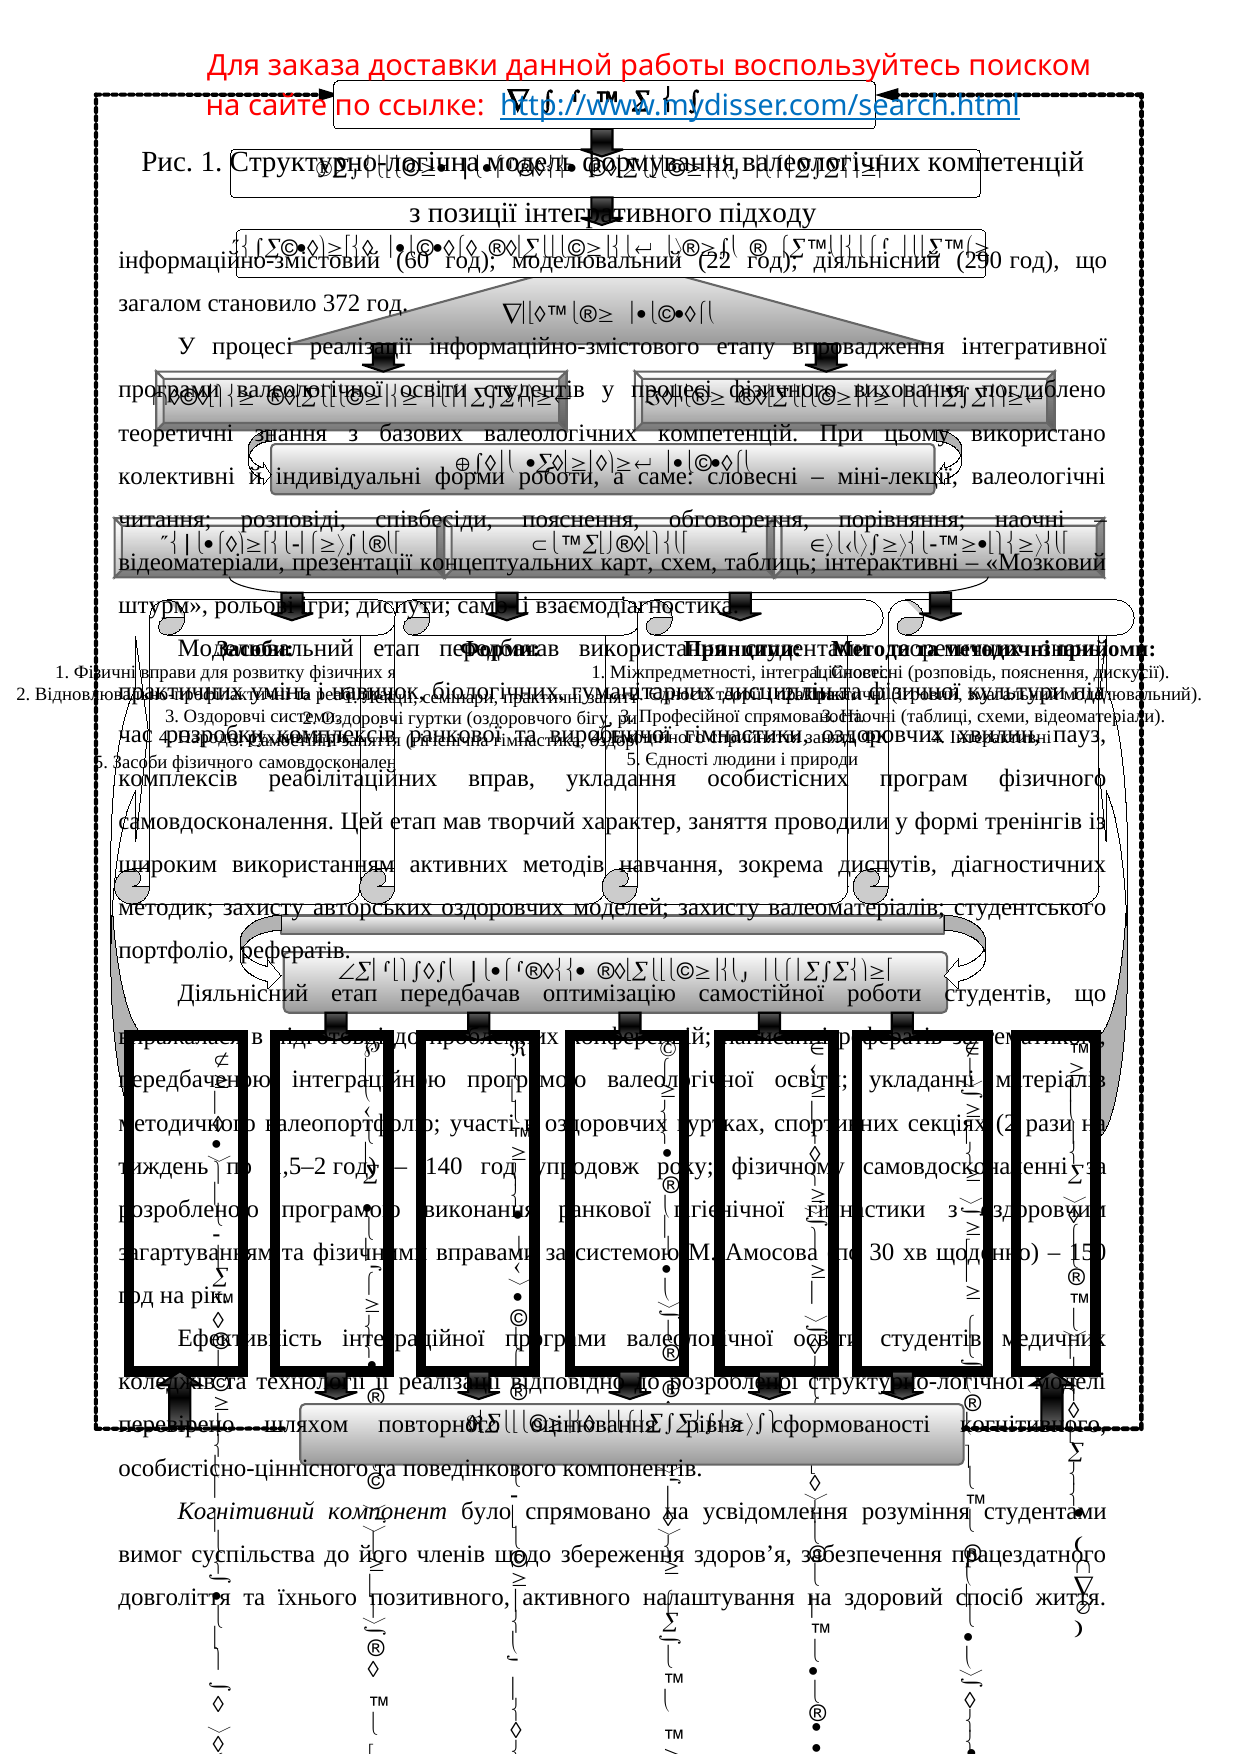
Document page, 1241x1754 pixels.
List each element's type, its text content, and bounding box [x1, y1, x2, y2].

text Ефективність інтеграційної програми валеологічної освіти студентів медичних коледжів та технології її реалізації відповідно до розробленої структурно-логічної моделі перевірено шляхом повторного оцінювання рівня сформованості когнітивного, особистісно-ціннісного та поведінкового компонентів. [118, 1323, 1107, 1481]
text інформаційно-змістовий (60 год); моделювальний (22 год); діяльнісний (290 год), що загалом становило 372 год. [118, 245, 1107, 317]
text Діяльнісний етап передбачав оптимізацію самостійної роботи студентів, що виражалася в підготовці до проблемних конференцій; написанні рефератів за тематикою, передбаченою інтеграційною програмою валеологічної освіти; укладанні матеріалів методичного валеопортфоліо; участі в оздоровчих гуртках, спортивних секціях (2 рази на тиждень по 1,5–2 год) – 140 год упродовж року; фізичному самовдосконаленні за розробленою програмою виконання ранкової гігієнічної гімнастики з оздоровчим загартуванням та фізичними вправами за системою М. Амосова (по 30 хв щоденно) – 150 год на рік. [118, 978, 1107, 1309]
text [118, 1496, 1107, 1611]
text Моделювальний етап передбачав використання студентами теоретичних знань, практичних умінь і навичок, біологічних, гуманітарних дисциплін та фізичної культури під час розробки комплексів ранкової та виробничої гімнастики, оздоровчих хвилин, пауз, комплексів реабілітаційних вправ, укладання особистісних програм фізичного самовдосконалення. Цей етап мав творчий характер, заняття проводили у формі тренінгів із широким використанням активних методів навчання, зокрема диспутів, діагностичних методик; захисту авторських оздоровчих моделей; захисту валеоматеріалів; студентського портфоліо, рефератів. [118, 633, 1107, 964]
text У процесі реалізації інформаційно-змістового етапу впровадження інтегративної програми валеологічної освіти студентів у процесі фізичного виховання поглиблено теоретичні знання з базових валеологічних компетенцій. При цьому використано колективні й індивідуальні форми роботи, а саме: словесні – міні-лекції, валеологічні читання; розповіді, співбесіди, пояснення, обговорення, порівняння; наочні – відеоматеріали, презентації концептуальних карт, схем, таблиць; інтерактивні – «Мозковий штурм», рольові ігри; диспути; само- і взаємодіагностика. [118, 331, 1107, 619]
text з позиції інтегративного підходу [118, 195, 1107, 228]
text Рис. 1. Структурно-логічна модель формування валеологічних компетенцій [118, 144, 1107, 178]
